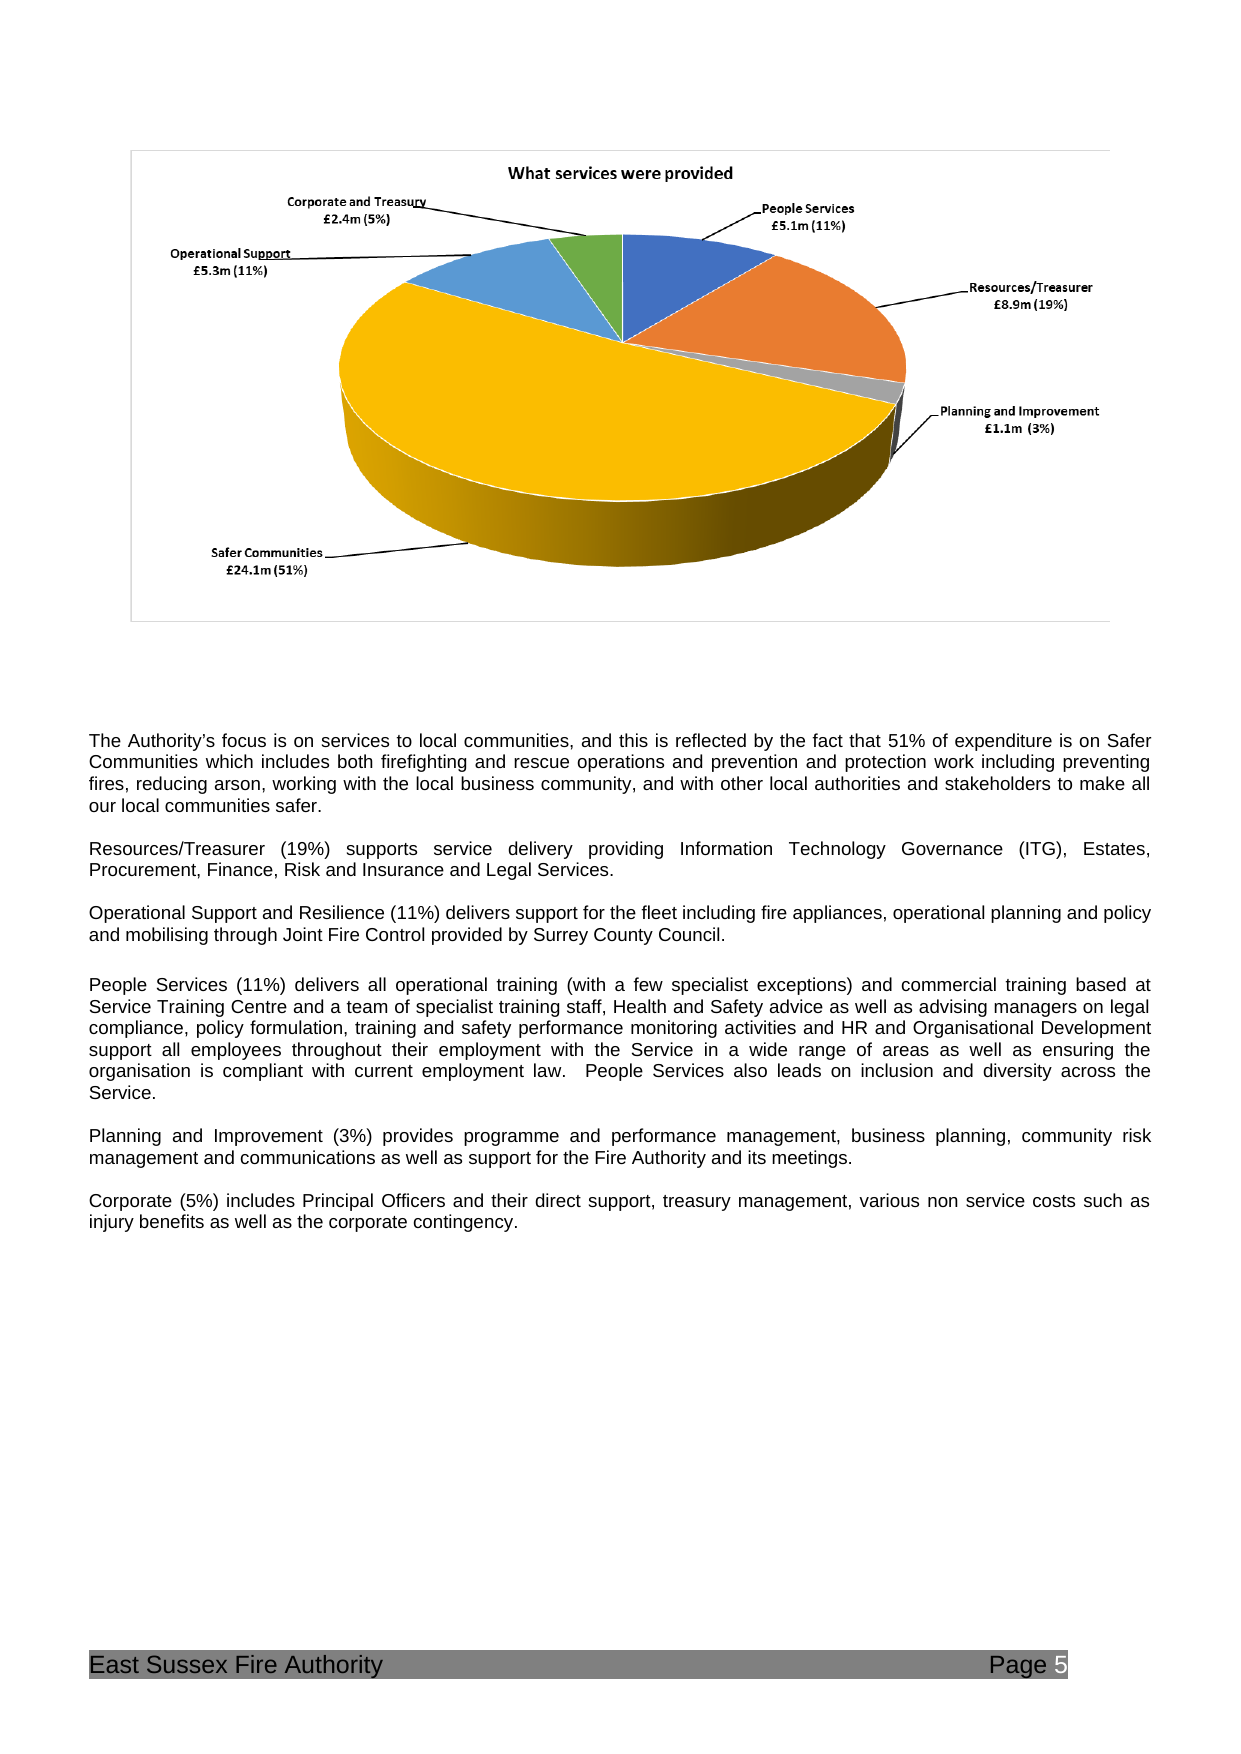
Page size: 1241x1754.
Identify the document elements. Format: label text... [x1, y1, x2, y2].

text The Authority’s focus is on services to local communities, and this is reflected by the fact that 51% of expenditure is on Safer Communities which includes both firefighting and rescue operations and prevention and protection work including preventing fires, reducing arson, working with the local business community, and with other local authorities and stakeholders to make all our local communities safer. [89, 730, 1152, 816]
picture [130, 150, 1110, 622]
text People Services (11%) delivers all operational training (with a few specialist exceptions) and commercial training based at Service Training Centre and a team of specialist training staff, Health and Safety advice as well as advising managers on legal compliance, policy formulation, training and safety performance monitoring activities and HR and Organisational Development support all employees throughout their employment with the Service in a wide range of areas as well as ensuring the organisation is compliant with current employment law. People Services also leads on inclusion and diversity across the Service. [89, 974, 1152, 1103]
text Operational Support and Resilience (11%) delivers support for the fleet including fire appliances, operational planning and policy and mobilising through Joint Fire Control provided by Surrey County Council. [89, 902, 1152, 945]
text Resources/Treasurer (19%) supports service delivery providing Information Technology Governance (ITG), Estates, Procurement, Finance, Risk and Insurance and Legal Services. [89, 837, 1152, 881]
text Planning and Improvement (3%) provides programme and performance management, business planning, community risk management and communications as well as support for the Fire Authority and its meetings. [89, 1125, 1152, 1168]
text Corporate (5%) includes Principal Officers and their direct support, treasury management, various non service costs such as injury benefits as well as the corporate contingency. [89, 1190, 1152, 1233]
